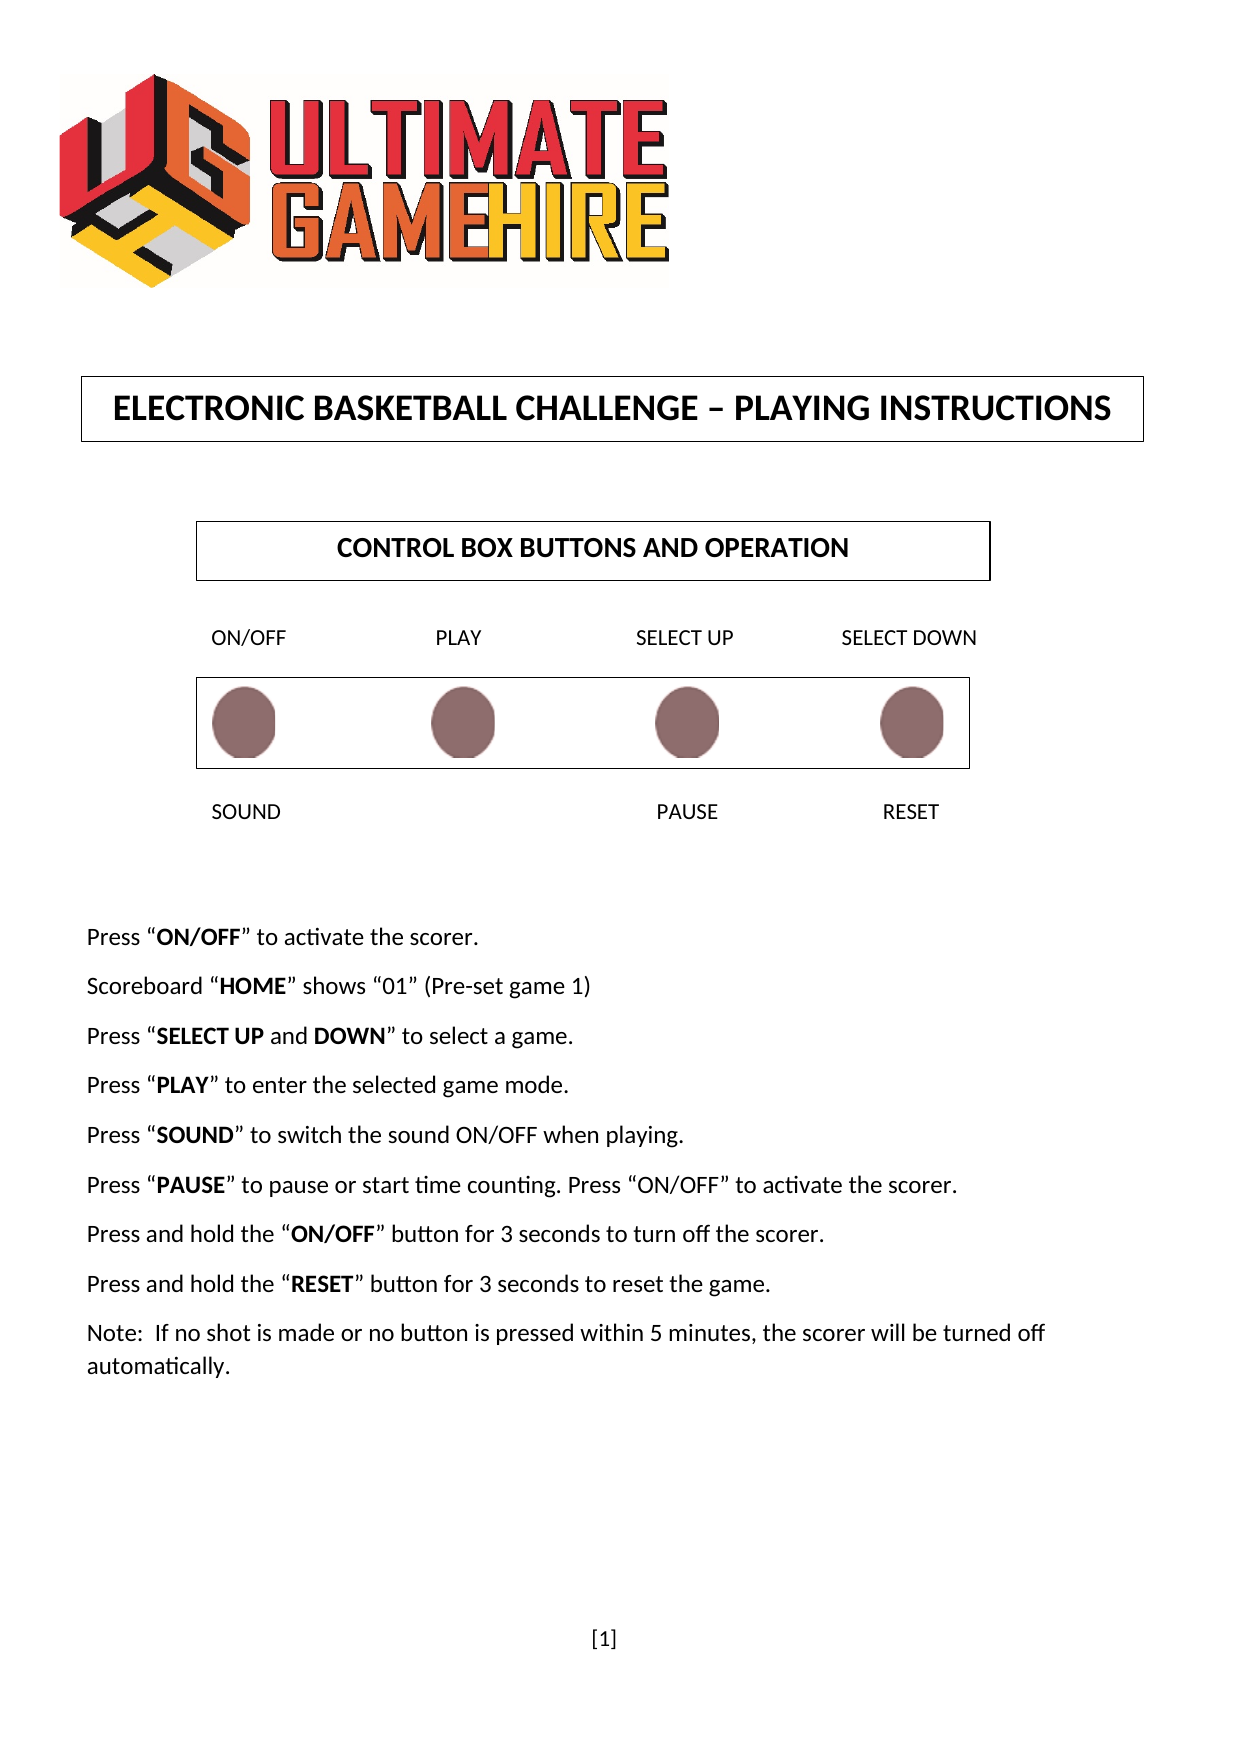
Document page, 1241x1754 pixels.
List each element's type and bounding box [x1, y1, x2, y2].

picture [59, 74, 669, 288]
